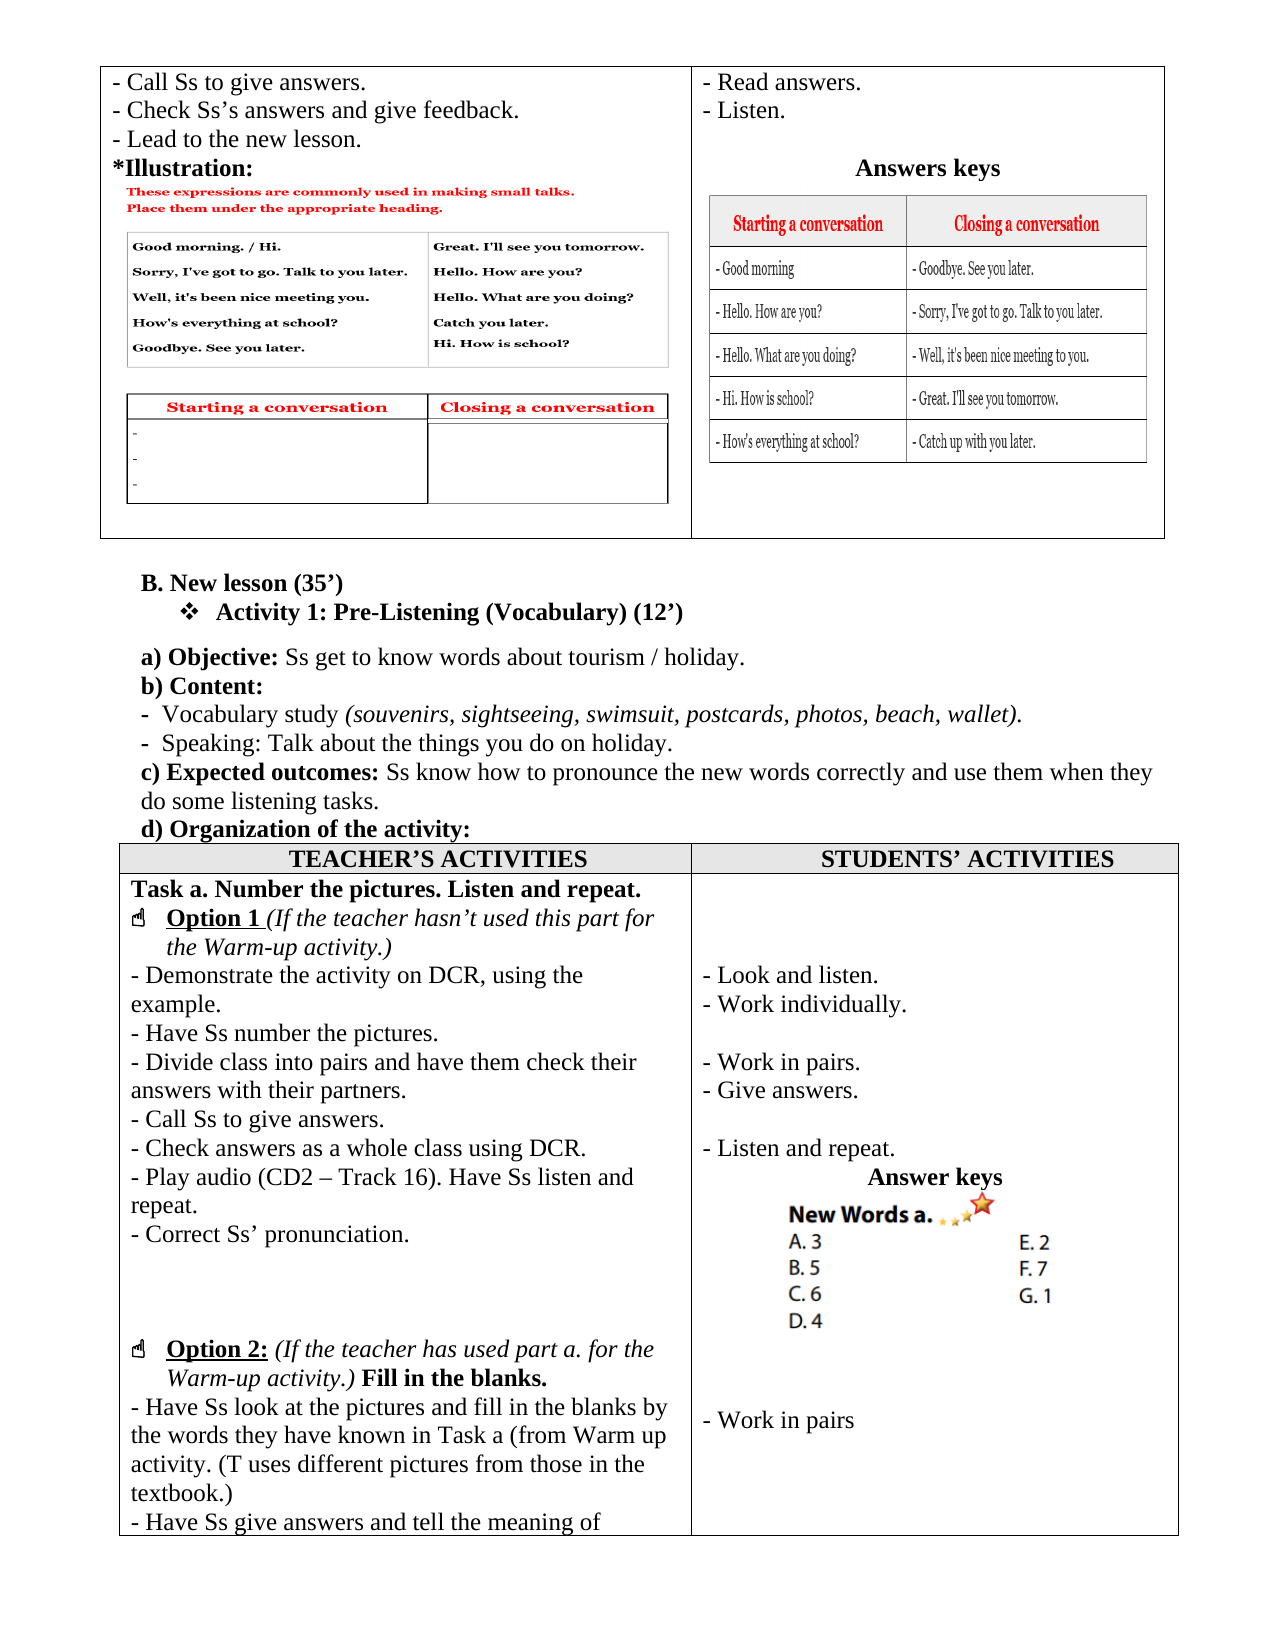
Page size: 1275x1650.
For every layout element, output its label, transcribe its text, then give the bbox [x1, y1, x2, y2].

list Activity 1: Pre-Listening (Vocabulary) (12’) [178, 597, 1181, 625]
picture [702, 181, 1153, 474]
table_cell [101, 67, 691, 538]
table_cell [692, 874, 1178, 1535]
text c) Expected outcomes: Ss know how to pronounce the new words correctly and use them when they do some listening tasks. [141, 757, 1181, 814]
picture [778, 1190, 1092, 1348]
table_header STUDENTS’ ACTIVITIES [692, 844, 1178, 873]
text d) Organization of the activity: [141, 814, 1181, 843]
text a) Objective: Ss get to know words about tourism / holiday. [141, 642, 1181, 671]
text B. New lesson (35’) [141, 568, 1181, 597]
text - Speaking: Talk about the things you do on holiday. [141, 728, 1181, 757]
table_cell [692, 67, 1164, 538]
text - Vocabulary study (souvenirs, sightseeing, swimsuit, postcards, photos, beach, wallet). [141, 699, 1181, 728]
table_header TEACHER’S ACTIVITIES [120, 844, 691, 873]
picture [112, 181, 679, 510]
text b) Content: [141, 671, 1181, 699]
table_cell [120, 874, 691, 1535]
